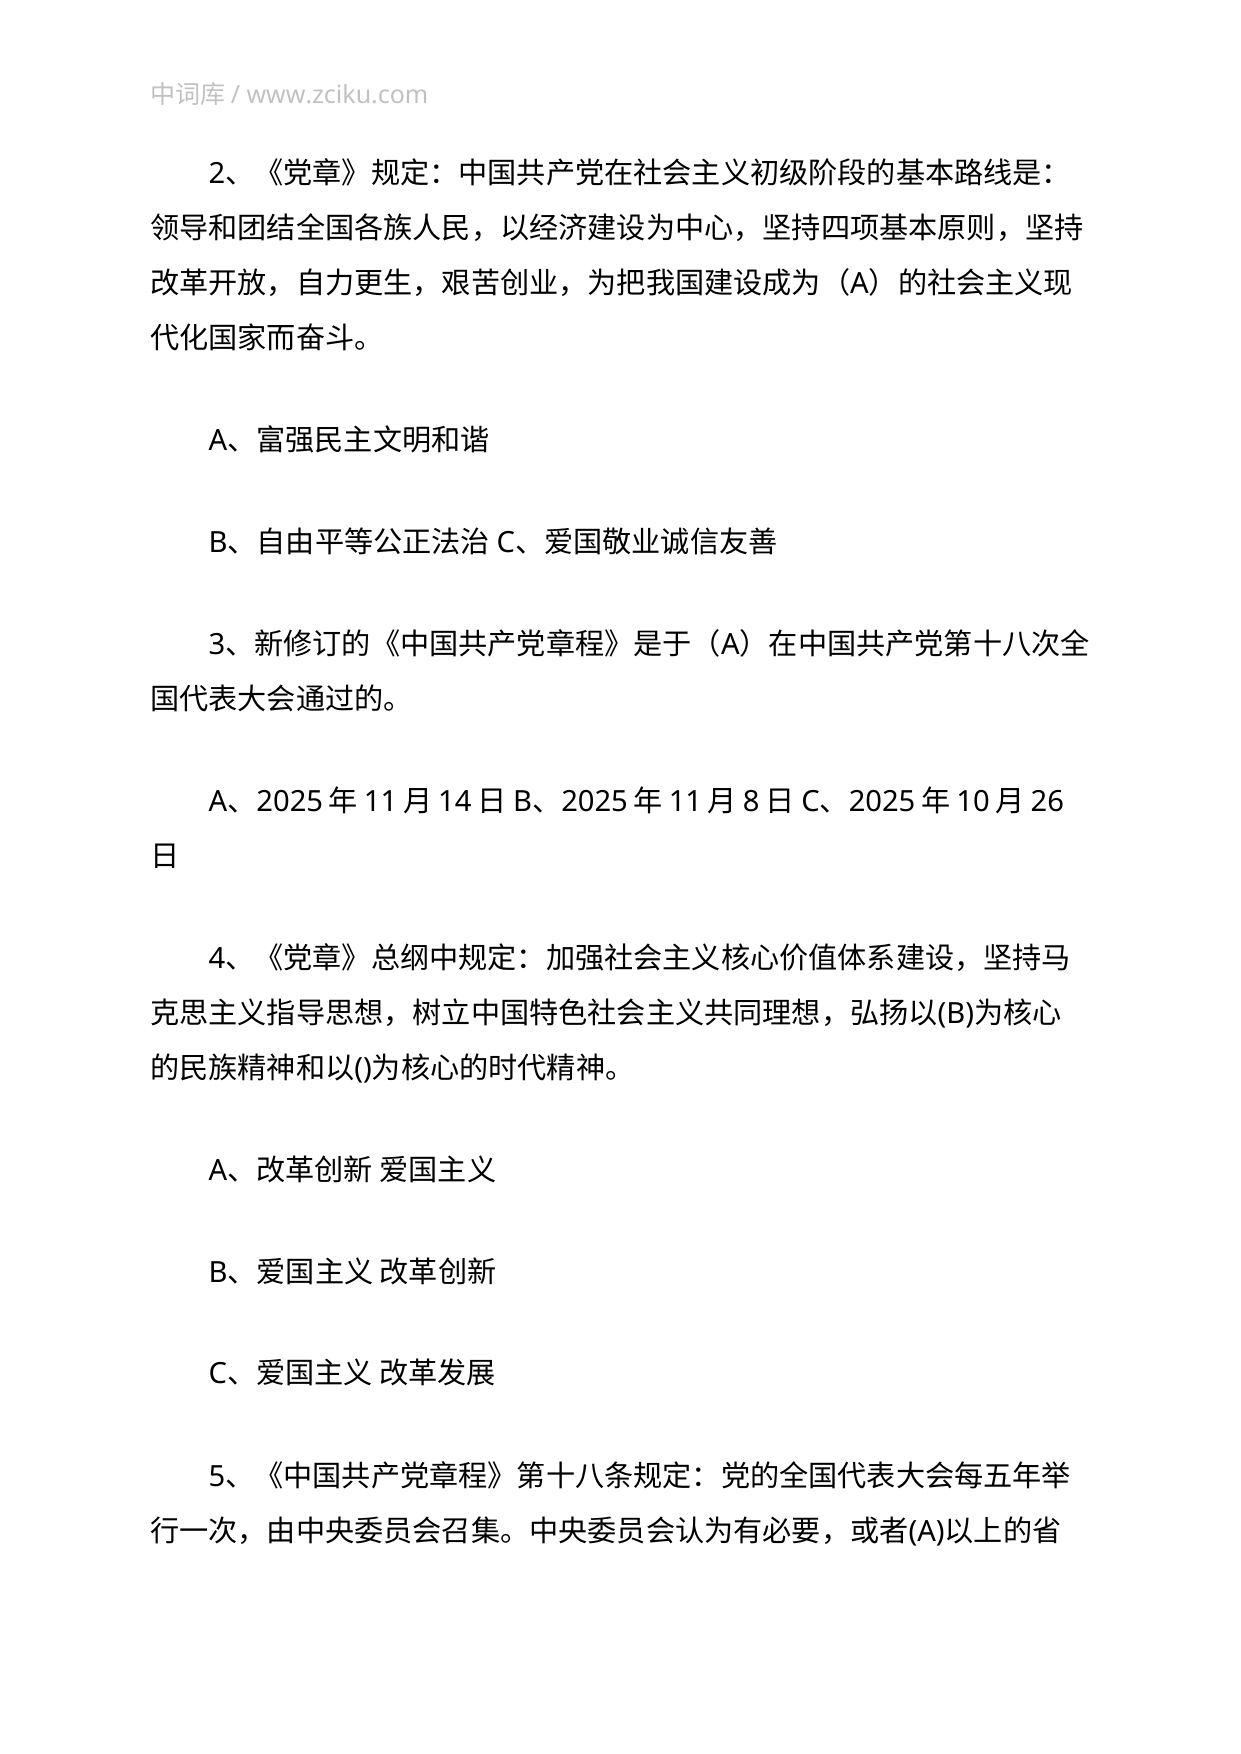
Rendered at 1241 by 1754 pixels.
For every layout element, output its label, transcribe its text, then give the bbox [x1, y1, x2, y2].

text A、富强民主文明和谐 [150, 417, 1090, 459]
text A、改革创新 爱国主义 [150, 1146, 1090, 1188]
text B、爱国主义 改革创新 [150, 1248, 1090, 1291]
text 3、新修订的《中国共产党章程》是于（A）在中国共产党第十八次全国代表大会通过的。 [150, 621, 1090, 718]
text A、2025年11月14日 B、2025年11月8日 C、2025年10月26日 [150, 777, 1090, 875]
text 4、《党章》总纲中规定：加强社会主义核心价值体系建设，坚持马克思主义指导思想，树立中国特色社会主义共同理想，弘扬以(B)为核心的民族精神和以()为核心的时代精神。 [150, 934, 1090, 1087]
text 2、《党章》规定：中国共产党在社会主义初级阶段的基本路线是：领导和团结全国各族人民，以经济建设为中心，坚持四项基本原则，坚持改革开放，自力更生，艰苦创业，为把我国建设成为（A）的社会主义现代化国家而奋斗。 [150, 150, 1090, 357]
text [150, 1452, 1090, 1549]
text C、爱国主义 改革发展 [150, 1350, 1090, 1392]
text B、自由平等公正法治 C、爱国敬业诚信友善 [150, 519, 1090, 561]
